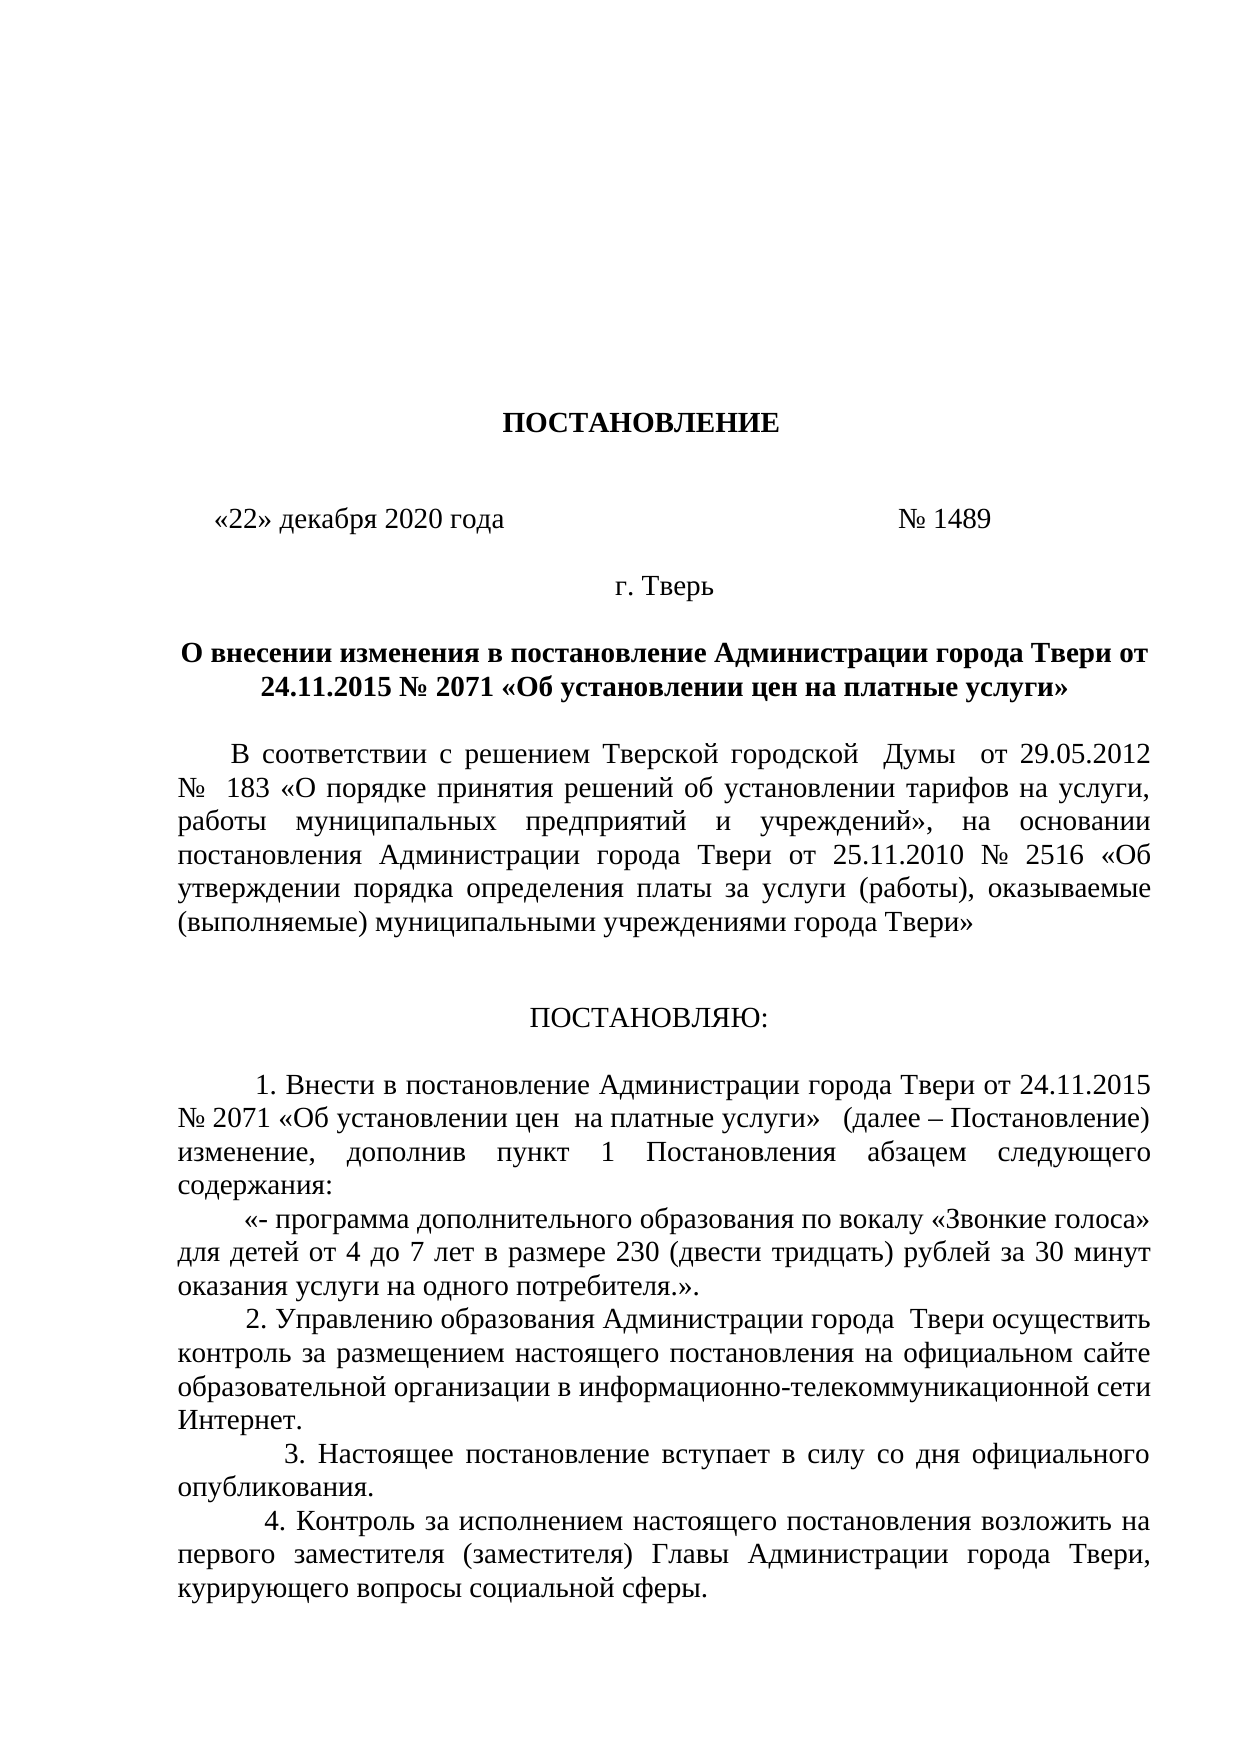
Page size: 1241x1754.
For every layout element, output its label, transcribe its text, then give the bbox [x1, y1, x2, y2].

text 3. Настоящее постановление вступает в силу со дня официального опубликования. [177, 1436, 1152, 1503]
text 2. Управлению образования Администрации города Твери осуществить контроль за размещением настоящего постановления на официальном сайте образовательной организации в информационно-телекоммуникационной сети Интернет. [177, 1302, 1152, 1436]
text ПОСТАНОВЛЕНИЕ [177, 406, 1152, 439]
text О внесении изменения в постановление Администрации города Твери от 24.11.2015 № 2071 «Об установлении цен на платные услуги» [177, 636, 1152, 703]
text 4. Контроль за исполнением настоящего постановления возложить на первого заместителя (заместителя) Главы Администрации города Твери, курирующего вопросы социальной сферы. [177, 1503, 1152, 1603]
text 1. Внести в постановление Администрации города Твери от 24.11.2015 № 2071 «Об установлении цен на платные услуги» (далее – Постановление) изменение, дополнив пункт 1 Постановления абзацем следующего содержания: [177, 1067, 1152, 1201]
text «- программа дополнительного образования по вокалу «Звонкие голоса» для детей от 4 до 7 лет в размере 230 (двести тридцать) рублей за 30 минут оказания услуги на одного потребителя.». [177, 1201, 1152, 1302]
text г. Тверь [177, 568, 1152, 602]
text В соответствии с решением Тверской городской Думы от 29.05.2012 № 183 «О порядке принятия решений об установлении тарифов на услуги, работы муниципальных предприятий и учреждений», на основании постановления Администрации города Твери от 25.11.2010 № 2516 «Об утверждении порядка определения платы за услуги (работы), оказываемые (выполняемые) муниципальными учреждениями города Твери» [177, 736, 1152, 937]
text «22» декабря 2020 года № 1489 [177, 501, 1152, 535]
text ПОСТАНОВЛЯЮ: [177, 1000, 1152, 1033]
